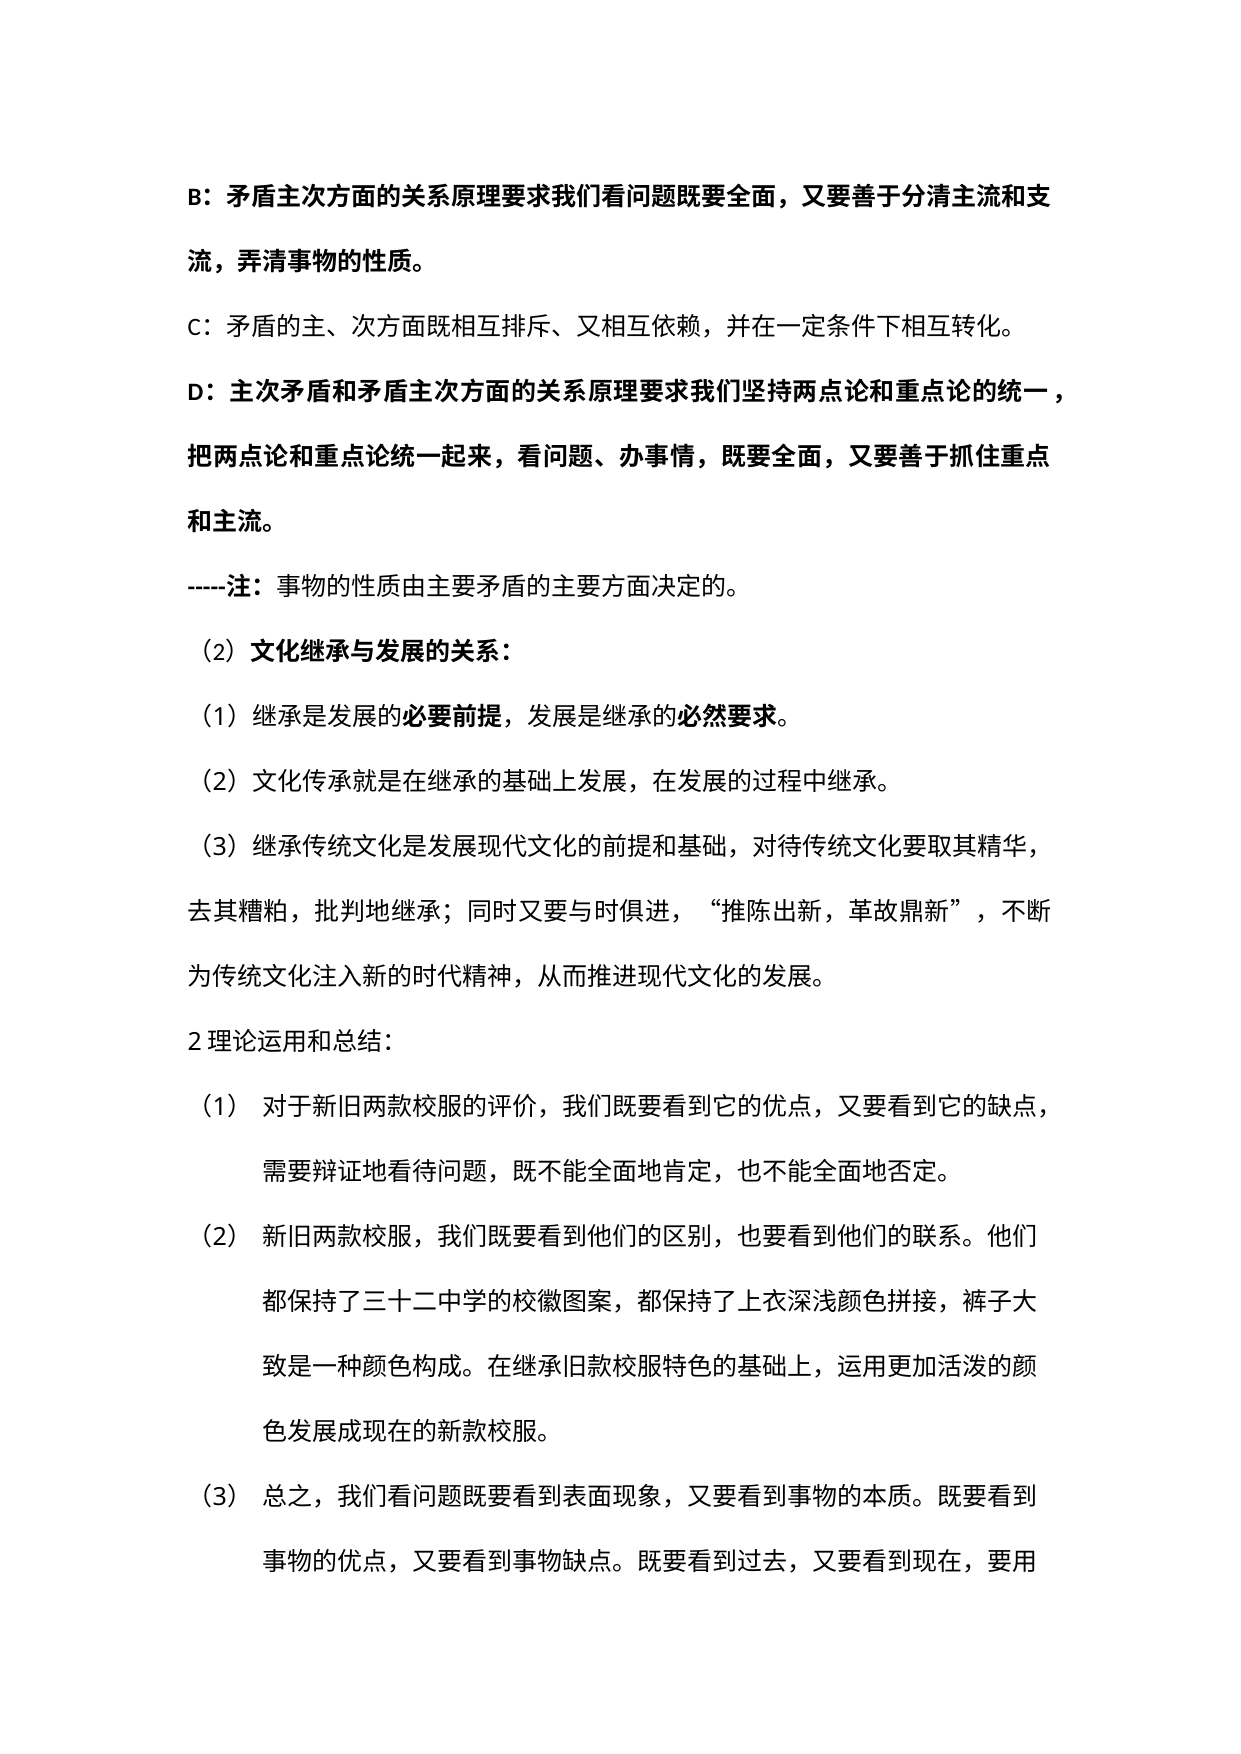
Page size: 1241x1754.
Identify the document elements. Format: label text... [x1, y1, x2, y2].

text B：矛盾主次方面的关系原理要求我们看问题既要全面，又要善于分清主流和支流，弄清事物的性质。 [187, 162, 1053, 292]
text （2）文化继承与发展的关系： [187, 617, 1053, 682]
text -----注：事物的性质由主要矛盾的主要方面决定的。 [187, 552, 1053, 617]
text C：矛盾的主、次方面既相互排斥、又相互依赖，并在一定条件下相互转化。 [187, 292, 1053, 357]
text 2理论运用和总结： [187, 1007, 1053, 1072]
list 对于新旧两款校服的评价，我们既要看到它的优点，又要看到它的缺点，需要辩证地看待问题，既不能全面地肯定，也不能全面地否定。 [187, 1072, 1053, 1202]
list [187, 1462, 1053, 1592]
text （3）继承传统文化是发展现代文化的前提和基础，对待传统文化要取其精华，去其糟粕，批判地继承；同时又要与时俱进，“推陈出新，革故鼎新”，不断为传统文化注入新的时代精神，从而推进现代文化的发展。 [187, 812, 1053, 1007]
list 新旧两款校服，我们既要看到他们的区别，也要看到他们的联系。他们都保持了三十二中学的校徽图案，都保持了上衣深浅颜色拼接，裤子大致是一种颜色构成。在继承旧款校服特色的基础上，运用更加活泼的颜色发展成现在的新款校服。 [187, 1202, 1053, 1462]
text （1）继承是发展的必要前提，发展是继承的必然要求。 [187, 682, 1053, 747]
text （2）文化传承就是在继承的基础上发展，在发展的过程中继承。 [187, 747, 1053, 812]
text D：主次矛盾和矛盾主次方面的关系原理要求我们坚持两点论和重点论的统一，把两点论和重点论统一起来，看问题、办事情，既要全面，又要善于抓住重点和主流。 [187, 357, 1053, 552]
